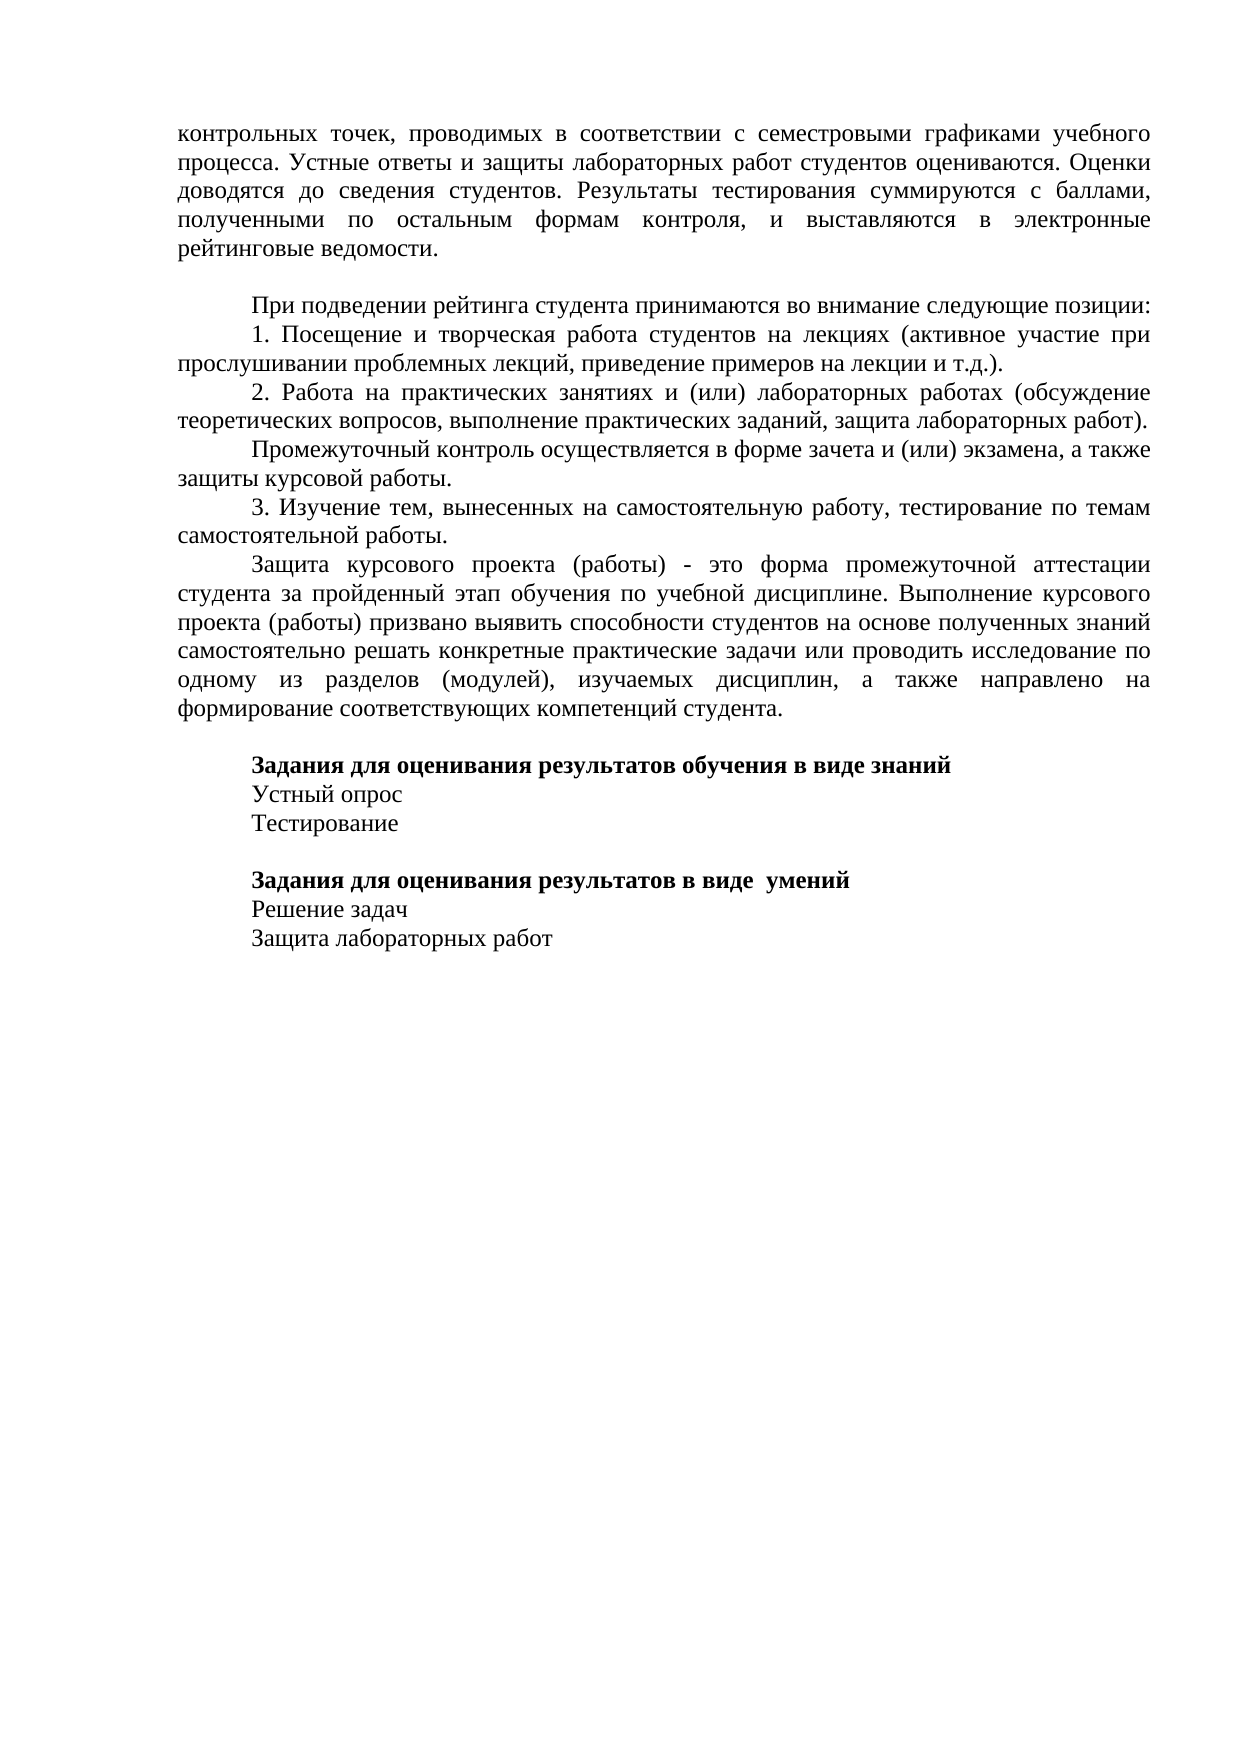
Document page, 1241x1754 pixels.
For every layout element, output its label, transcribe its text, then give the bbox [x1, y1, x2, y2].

text 3. Изучение тем, вынесенных на самостоятельную работу, тестирование по темам самостоятельной работы. [177, 492, 1152, 549]
text Задания для оценивания результатов обучения в виде знаний [177, 751, 1152, 779]
text 1. Посещение и творческая работа студентов на лекциях (активное участие при прослушивании проблемных лекций, приведение примеров на лекции и т.д.). [177, 319, 1152, 377]
text 2. Работа на практических занятиях и (или) лабораторных работах (обсуждение теоретических вопросов, выполнение практических заданий, защита лабораторных работ). [177, 377, 1152, 434]
text Тестирование [177, 808, 1152, 837]
text Защита курсового проекта (работы) - это форма промежуточной аттестации студента за пройденный этап обучения по учебной дисциплине. Выполнение курсового проекта (работы) призвано выявить способности студентов на основе полученных знаний самостоятельно решать конкретные практические задачи или проводить исследование по одному из разделов (модулей), изучаемых дисциплин, а также направлено на формирование соответствующих компетенций студента. [177, 549, 1152, 722]
text Устный опрос [177, 779, 1152, 808]
text Защита лабораторных работ [177, 923, 1152, 952]
text Решение задач [177, 894, 1152, 923]
text Задания для оценивания результатов в виде умений [177, 866, 1152, 894]
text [177, 118, 1152, 262]
text Промежуточный контроль осуществляется в форме зачета и (или) экзамена, а также защиты курсовой работы. [177, 434, 1152, 492]
text При подведении рейтинга студента принимаются во внимание следующие позиции: [177, 291, 1152, 319]
